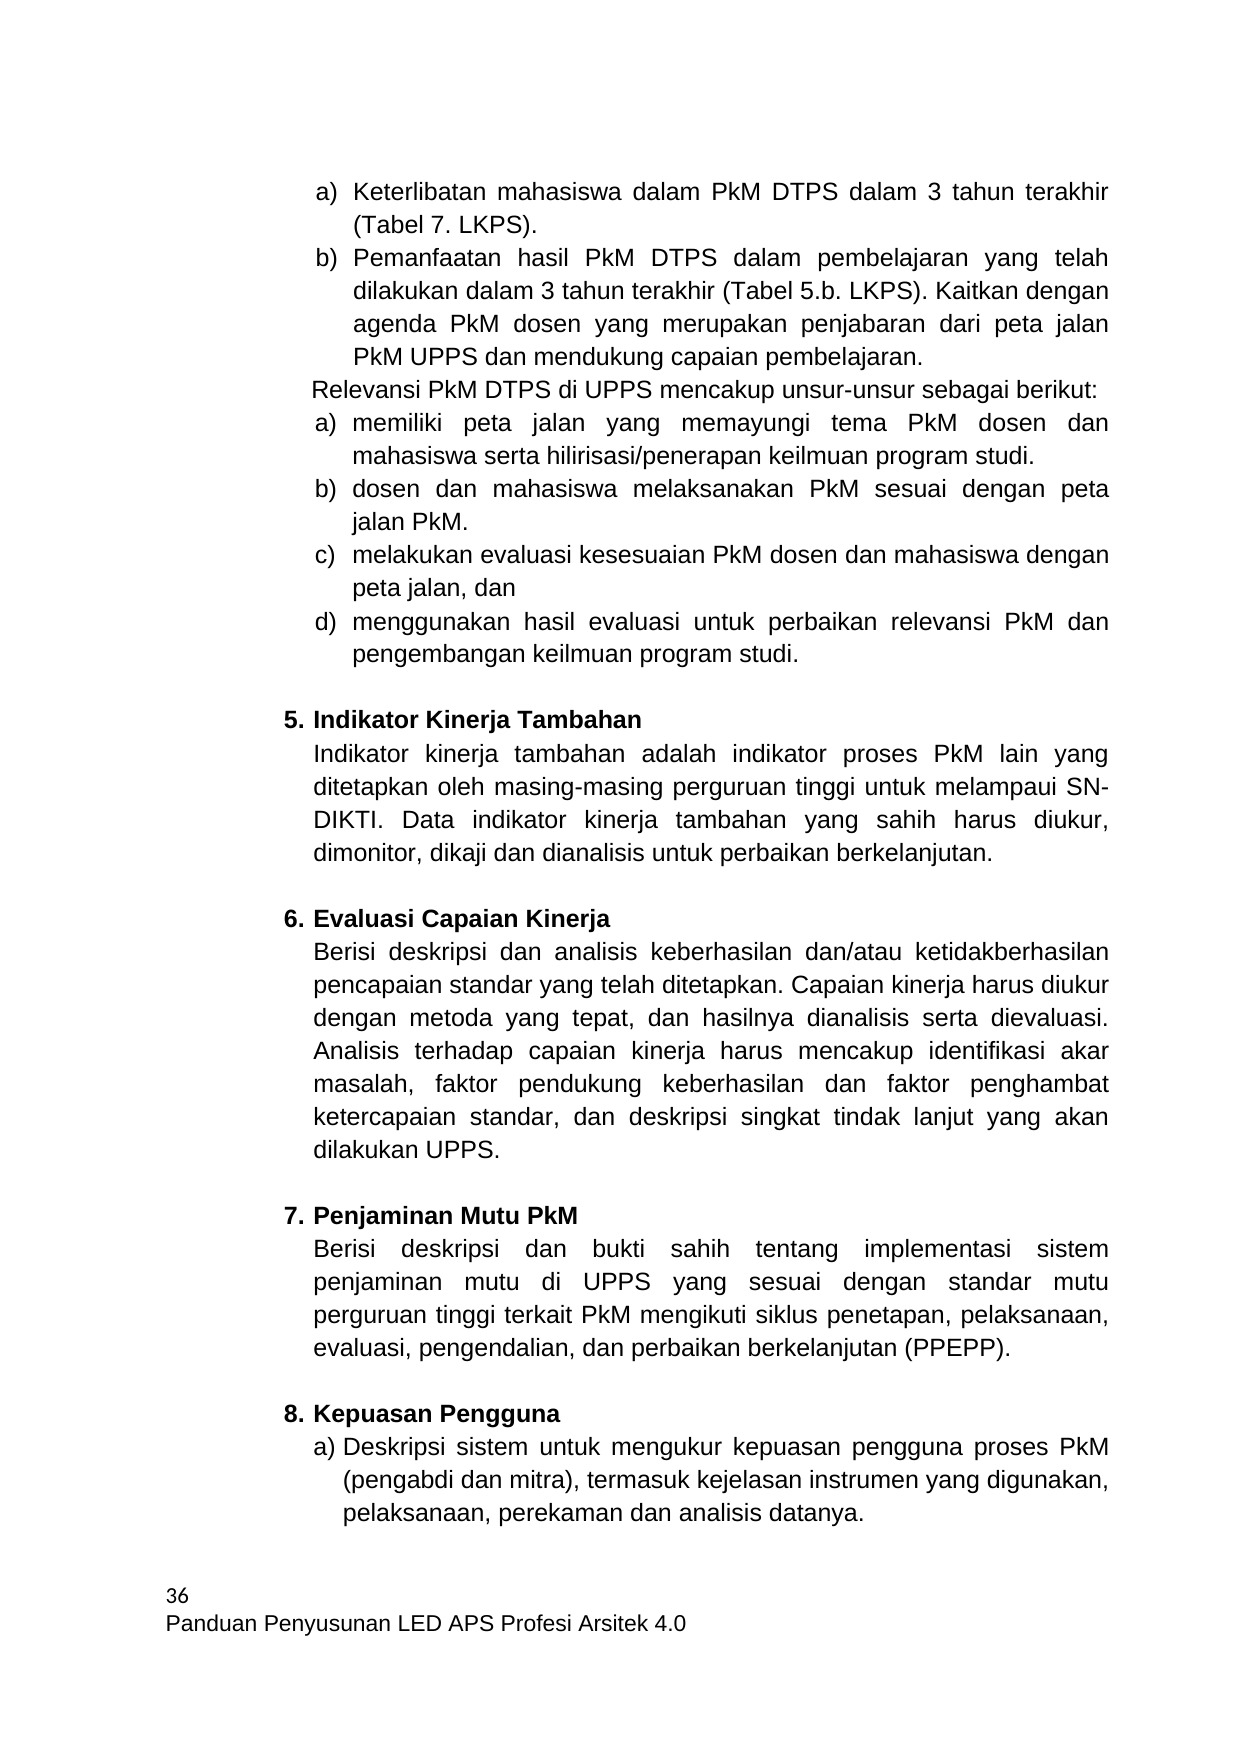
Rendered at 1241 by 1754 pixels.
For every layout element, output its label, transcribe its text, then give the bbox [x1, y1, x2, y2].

list Penjaminan Mutu PkM [284, 1201, 1110, 1229]
list menggunakan hasil evaluasi untuk perbaikan relevansi PkM dan pengembangan keilmuan program studi. [314, 606, 1110, 668]
text Berisi deskripsi dan bukti sahih tentang implementasi sistem penjaminan mutu di UPPS yang sesuai dengan standar mutu perguruan tinggi terkait PkM mengikuti siklus penetapan, pelaksanaan, evaluasi, pengendalian, dan perbaikan berkelanjutan (PPEPP). [313, 1234, 1110, 1362]
list Evaluasi Capaian Kinerja [284, 904, 1110, 932]
text Relevansi PkM DTPS di UPPS mencakup unsur-unsur sebagai berikut: [311, 375, 1110, 404]
list Keterlibatan mahasiswa dalam PkM DTPS dalam 3 tahun terakhir (Tabel 7. LKPS). [315, 177, 1110, 239]
list Kepuasan Pengguna [284, 1399, 1110, 1428]
text Berisi deskripsi dan analisis keberhasilan dan/atau ketidakberhasilan pencapaian standar yang telah ditetapkan. Capaian kinerja harus diukur dengan metoda yang tepat, dan hasilnya dianalisis serta dievaluasi. Analisis terhadap capaian kinerja harus mencakup identifikasi akar masalah, faktor pendukung keberhasilan dan faktor penghambat ketercapaian standar, dan deskripsi singkat tindak lanjut yang akan dilakukan UPPS. [313, 937, 1110, 1163]
text Indikator kinerja tambahan adalah indikator proses PkM lain yang ditetapkan oleh masing-masing perguruan tinggi untuk melampaui SN- DIKTI. Data indikator kinerja tambahan yang sahih harus diukur, dimonitor, dikaji dan dianalisis untuk perbaikan berkelanjutan. [313, 738, 1110, 866]
list Deskripsi sistem untuk mengukur kepuasan pengguna proses PkM (pengabdi dan mitra), termasuk kejelasan instrumen yang digunakan, pelaksanaan, perekaman dan analisis datanya. [313, 1432, 1110, 1527]
list Pemanfaatan hasil PkM DTPS dalam pembelajaran yang telah dilakukan dalam 3 tahun terakhir (Tabel 5.b. LKPS). Kaitkan dengan agenda PkM dosen yang merupakan penjabaran dari peta jalan PkM UPPS dan mendukung capaian pembelajaran. [315, 243, 1110, 371]
list dosen dan mahasiswa melaksanakan PkM sesuai dengan peta jalan PkM. [314, 474, 1110, 536]
list melakukan evaluasi kesesuaian PkM dosen dan mahasiswa dengan peta jalan, dan [314, 540, 1110, 602]
list memiliki peta jalan yang memayungi tema PkM dosen dan mahasiswa serta hilirisasi/penerapan keilmuan program studi. [314, 408, 1110, 470]
list Indikator Kinerja Tambahan [284, 706, 1110, 734]
